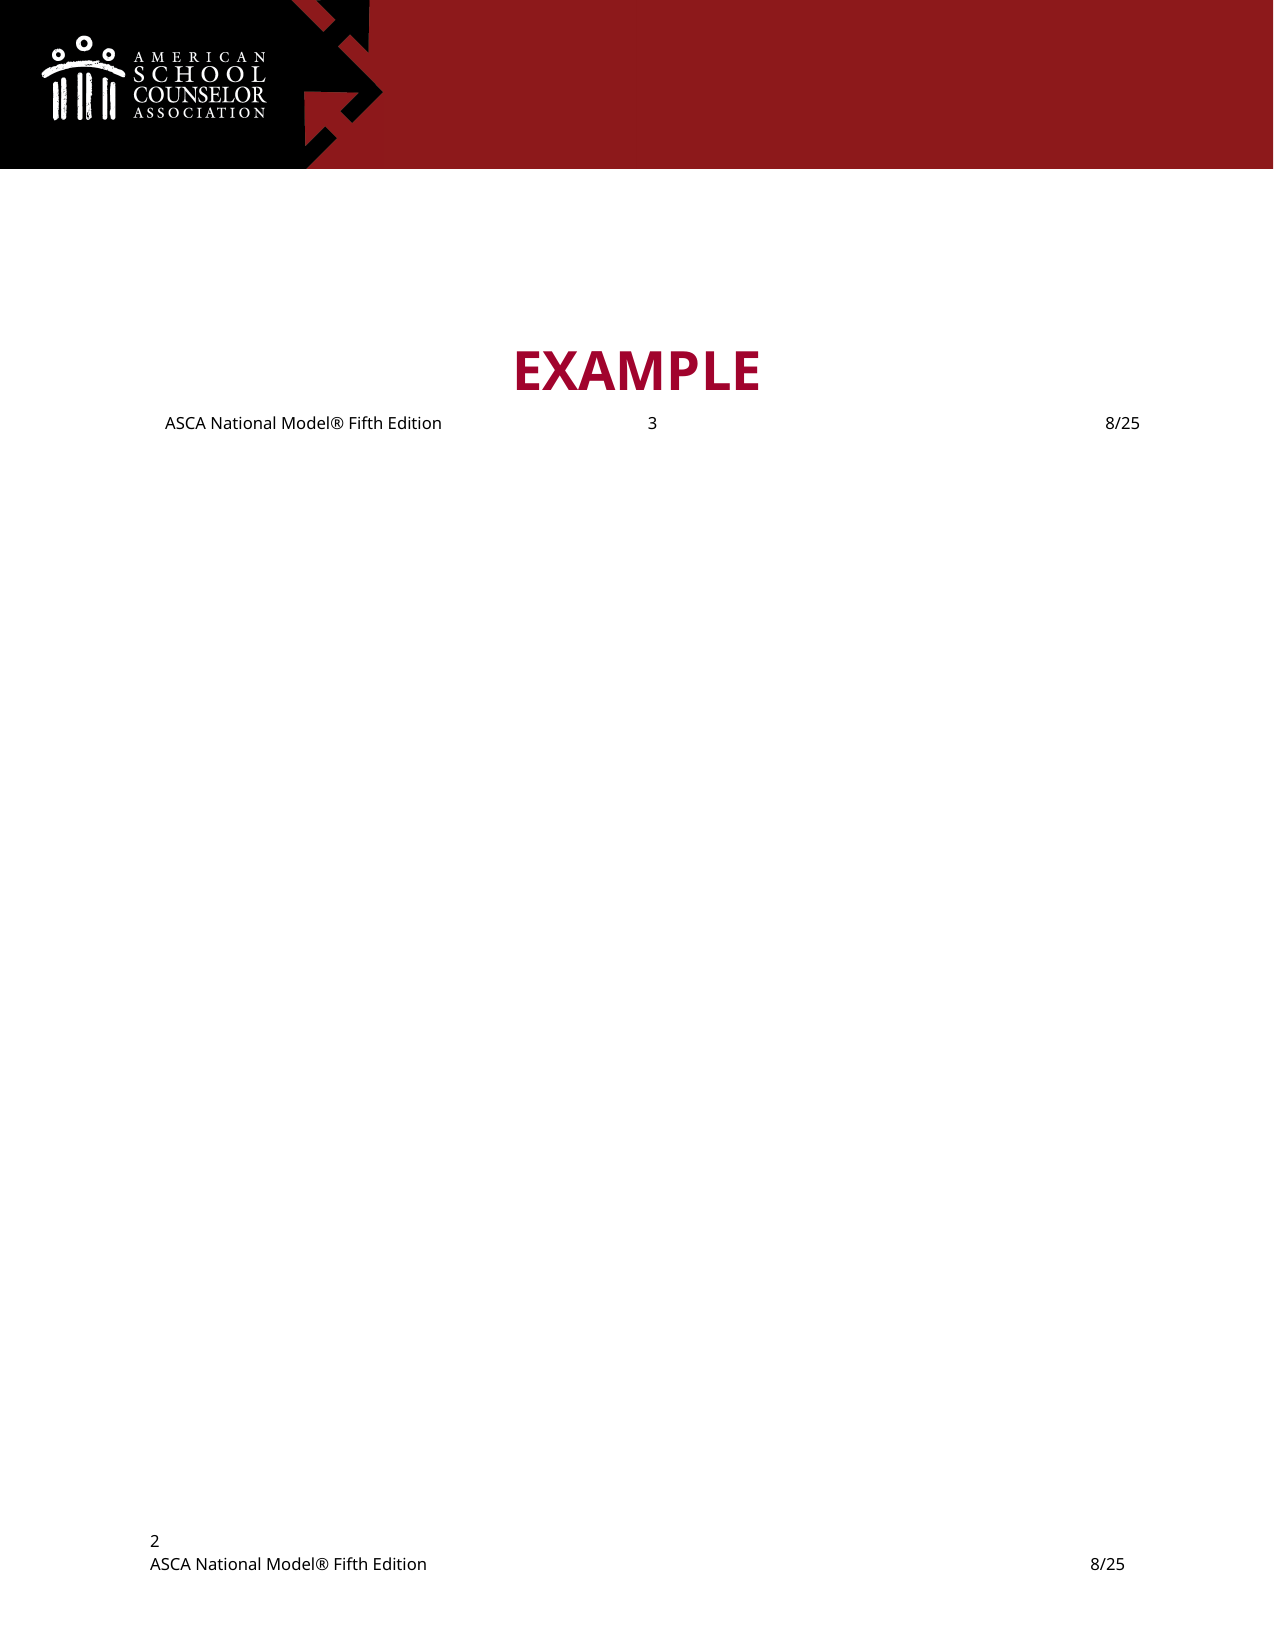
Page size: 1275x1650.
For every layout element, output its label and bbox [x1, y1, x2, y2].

picture [0, 0, 1274, 169]
